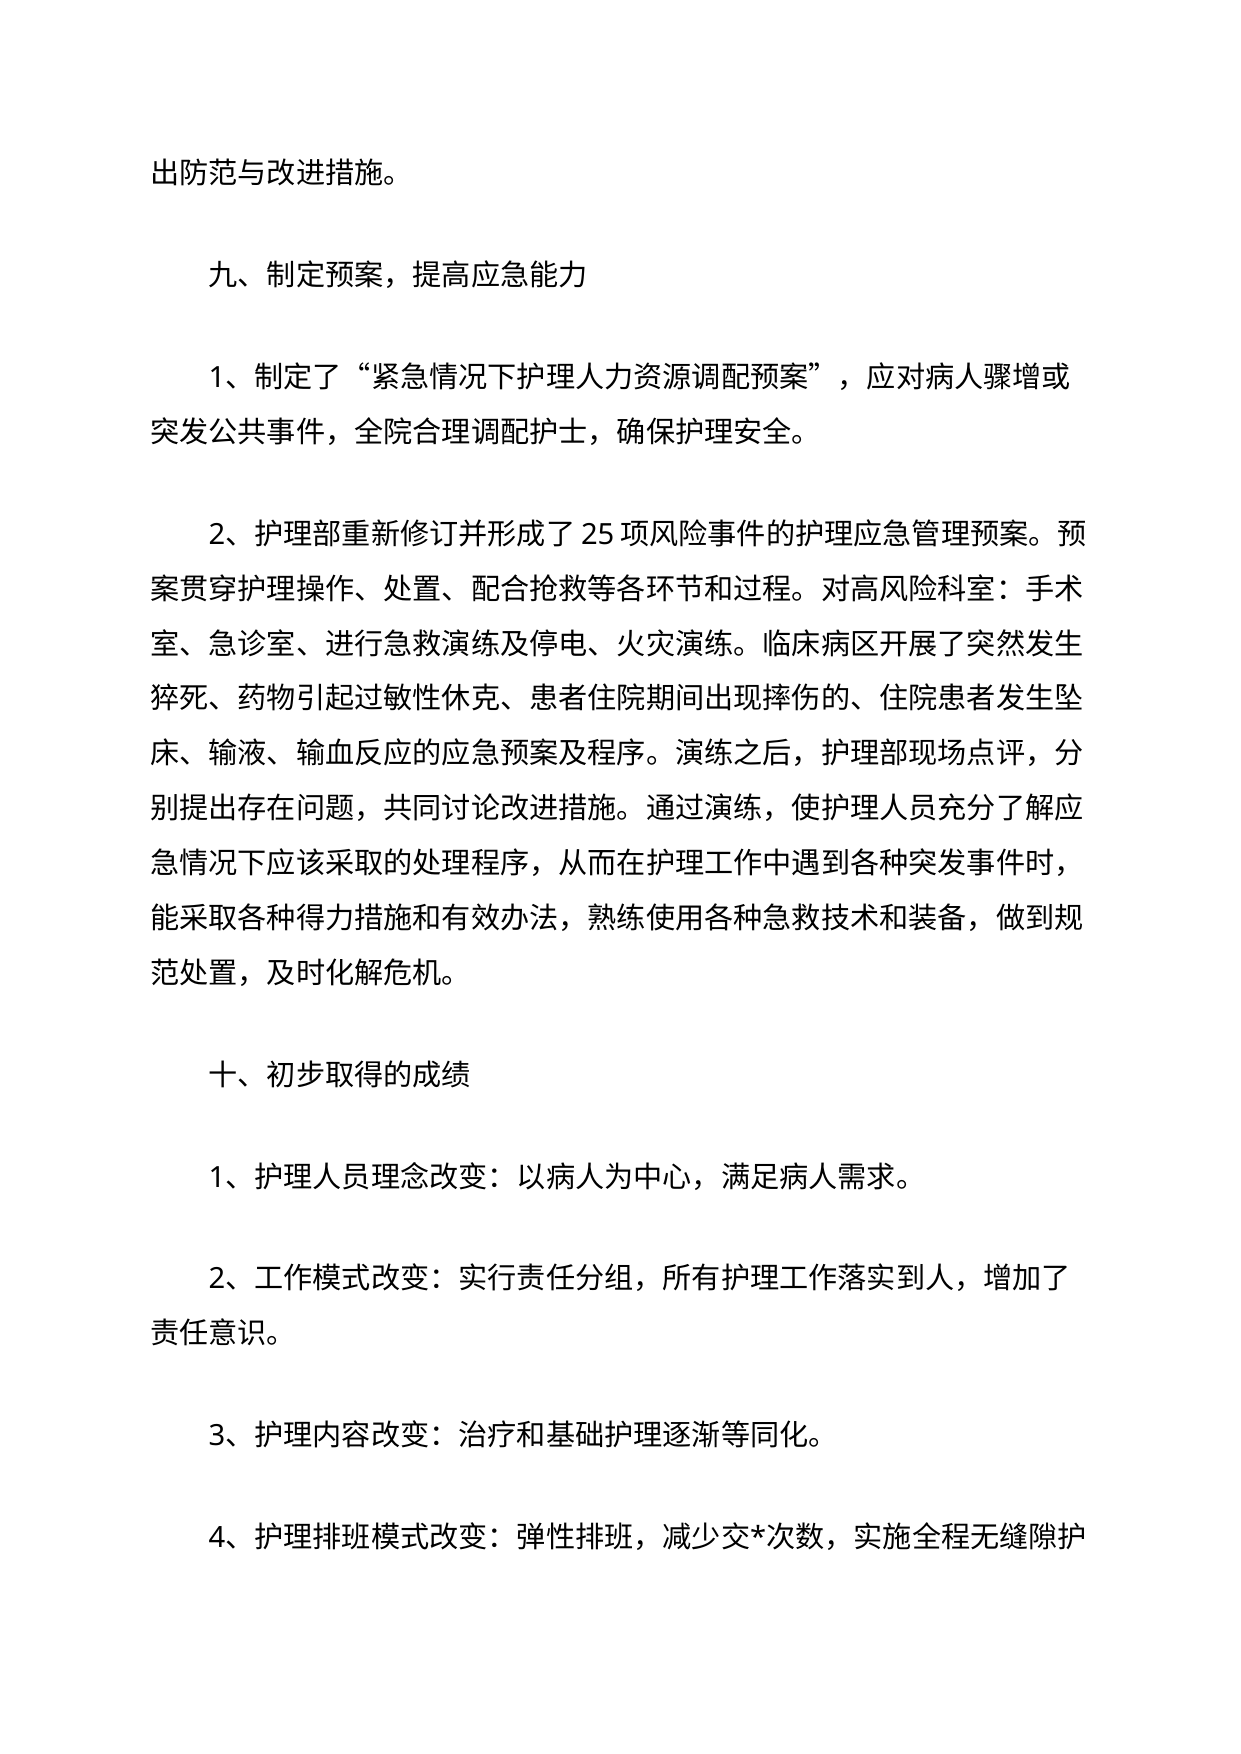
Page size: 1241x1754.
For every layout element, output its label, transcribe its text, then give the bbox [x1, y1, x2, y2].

text 3、护理内容改变：治疗和基础护理逐渐等同化。 [150, 1412, 1090, 1454]
text 十、初步取得的成绩 [150, 1051, 1090, 1094]
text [150, 150, 1090, 192]
text 九、制定预案，提高应急能力 [150, 252, 1090, 294]
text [150, 1514, 1090, 1556]
text 1、制定了“紧急情况下护理人力资源调配预案”，应对病人骤增或突发公共事件，全院合理调配护士，确保护理安全。 [150, 353, 1090, 451]
text 2、护理部重新修订并形成了25项风险事件的护理应急管理预案。预案贯穿护理操作、处置、配合抢救等各环节和过程。对高风险科室：手术室、急诊室、进行急救演练及停电、火灾演练。临床病区开展了突然发生猝死、药物引起过敏性休克、患者住院期间出现摔伤的、住院患者发生坠床、输液、输血反应的应急预案及程序。演练之后，护理部现场点评，分别提出存在问题，共同讨论改进措施。通过演练，使护理人员充分了解应急情况下应该采取的处理程序，从而在护理工作中遇到各种突发事件时，能采取各种得力措施和有效办法，熟练使用各种急救技术和装备，做到规范处置，及时化解危机。 [150, 510, 1090, 992]
text 1、护理人员理念改变：以病人为中心，满足病人需求。 [150, 1153, 1090, 1196]
text 2、工作模式改变：实行责任分组，所有护理工作落实到人，增加了责任意识。 [150, 1255, 1090, 1352]
